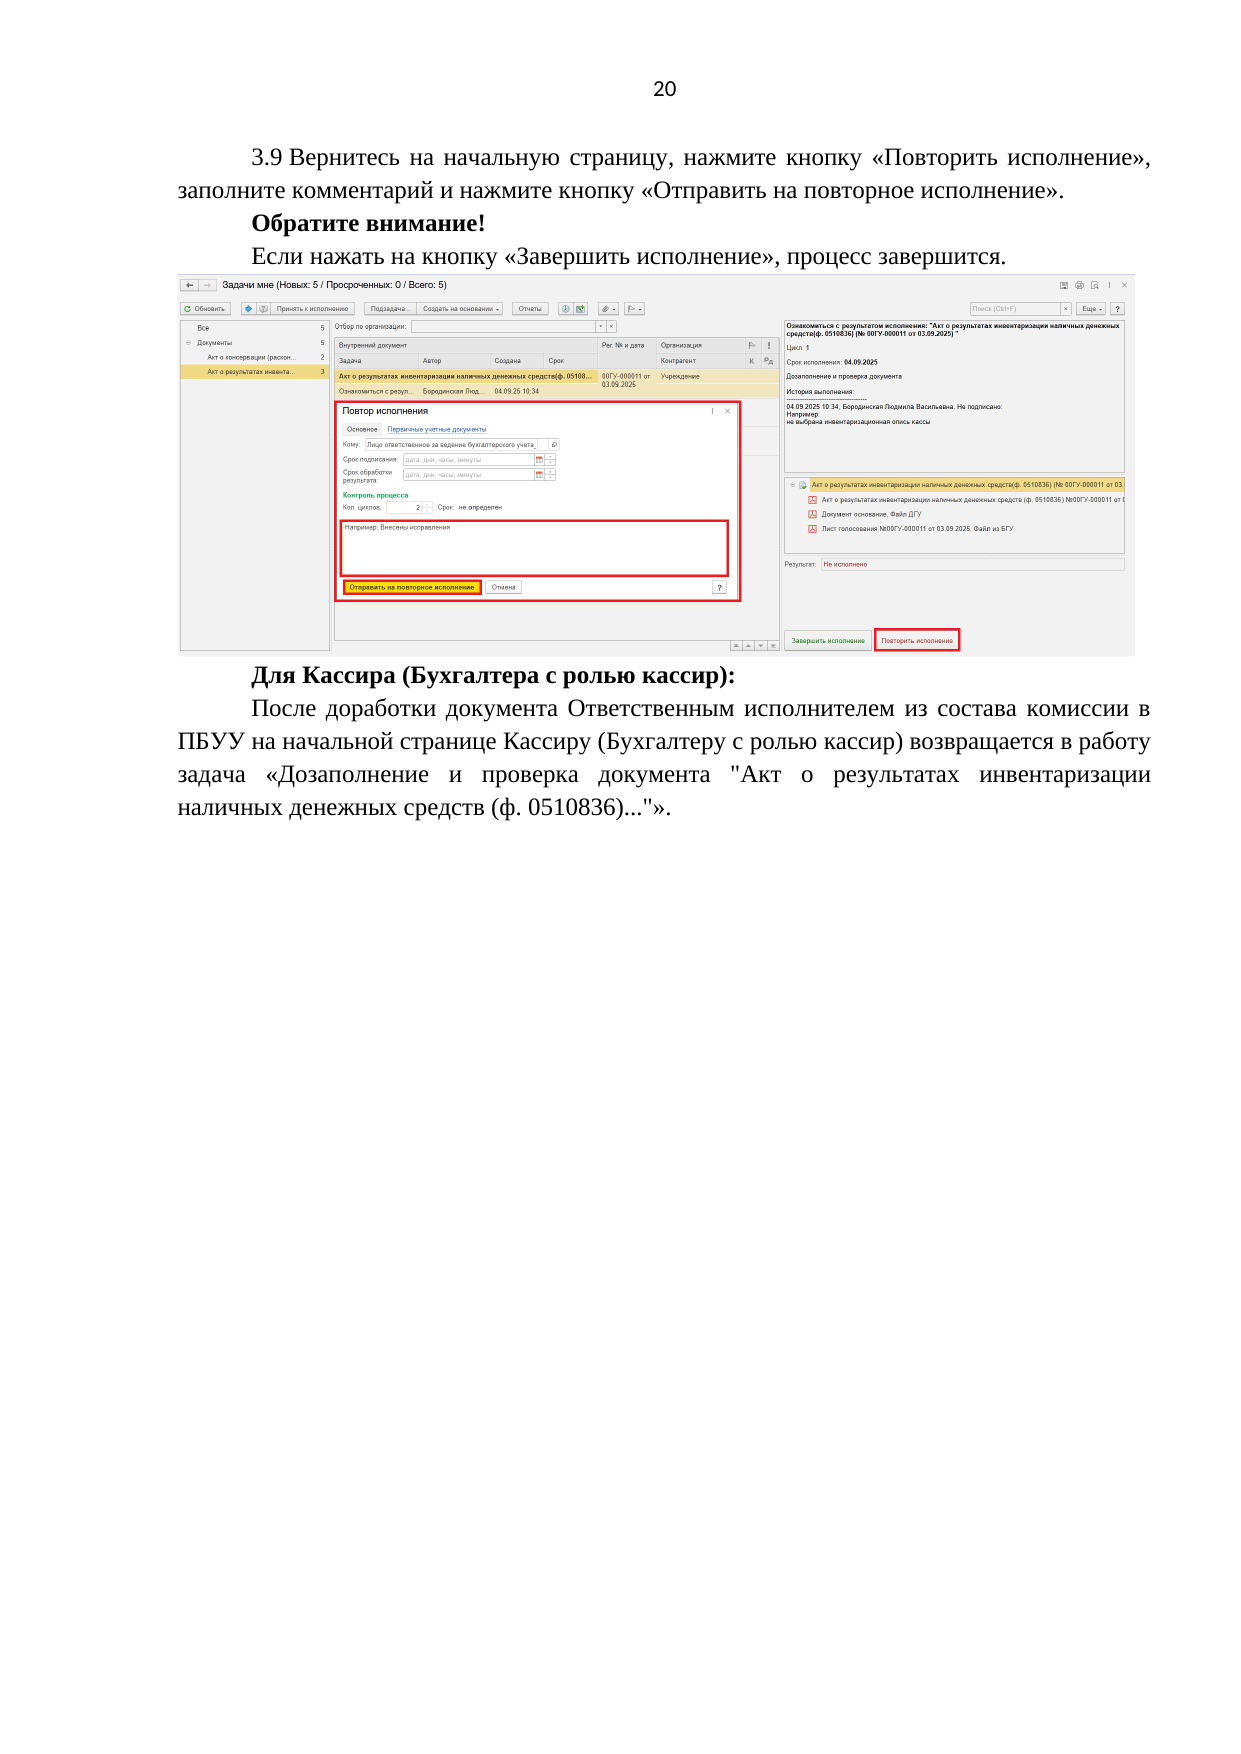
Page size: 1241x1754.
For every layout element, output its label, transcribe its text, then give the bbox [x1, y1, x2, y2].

picture [177, 274, 1135, 657]
text Обратите внимание! [177, 208, 1152, 237]
text Если нажать на кнопку «Завершить исполнение», процесс завершится. [177, 241, 1152, 270]
text Для Кассира (Бухгалтера с ролью кассир): [177, 660, 1152, 689]
list Вернитесь на начальную страницу, нажмите кнопку «Повторить исполнение», заполните комментарий и нажмите кнопку «Отправить на повторное исполнение». [177, 142, 1152, 204]
text После доработки документа Ответственным исполнителем из состава комиссии в ПБУУ на начальной странице Кассиру (Бухгалтеру с ролью кассир) возвращается в работу задача «Дозаполнение и проверка документа "Акт о результатах инвентаризации наличных денежных средств (ф. 0510836)..."». [177, 693, 1152, 821]
